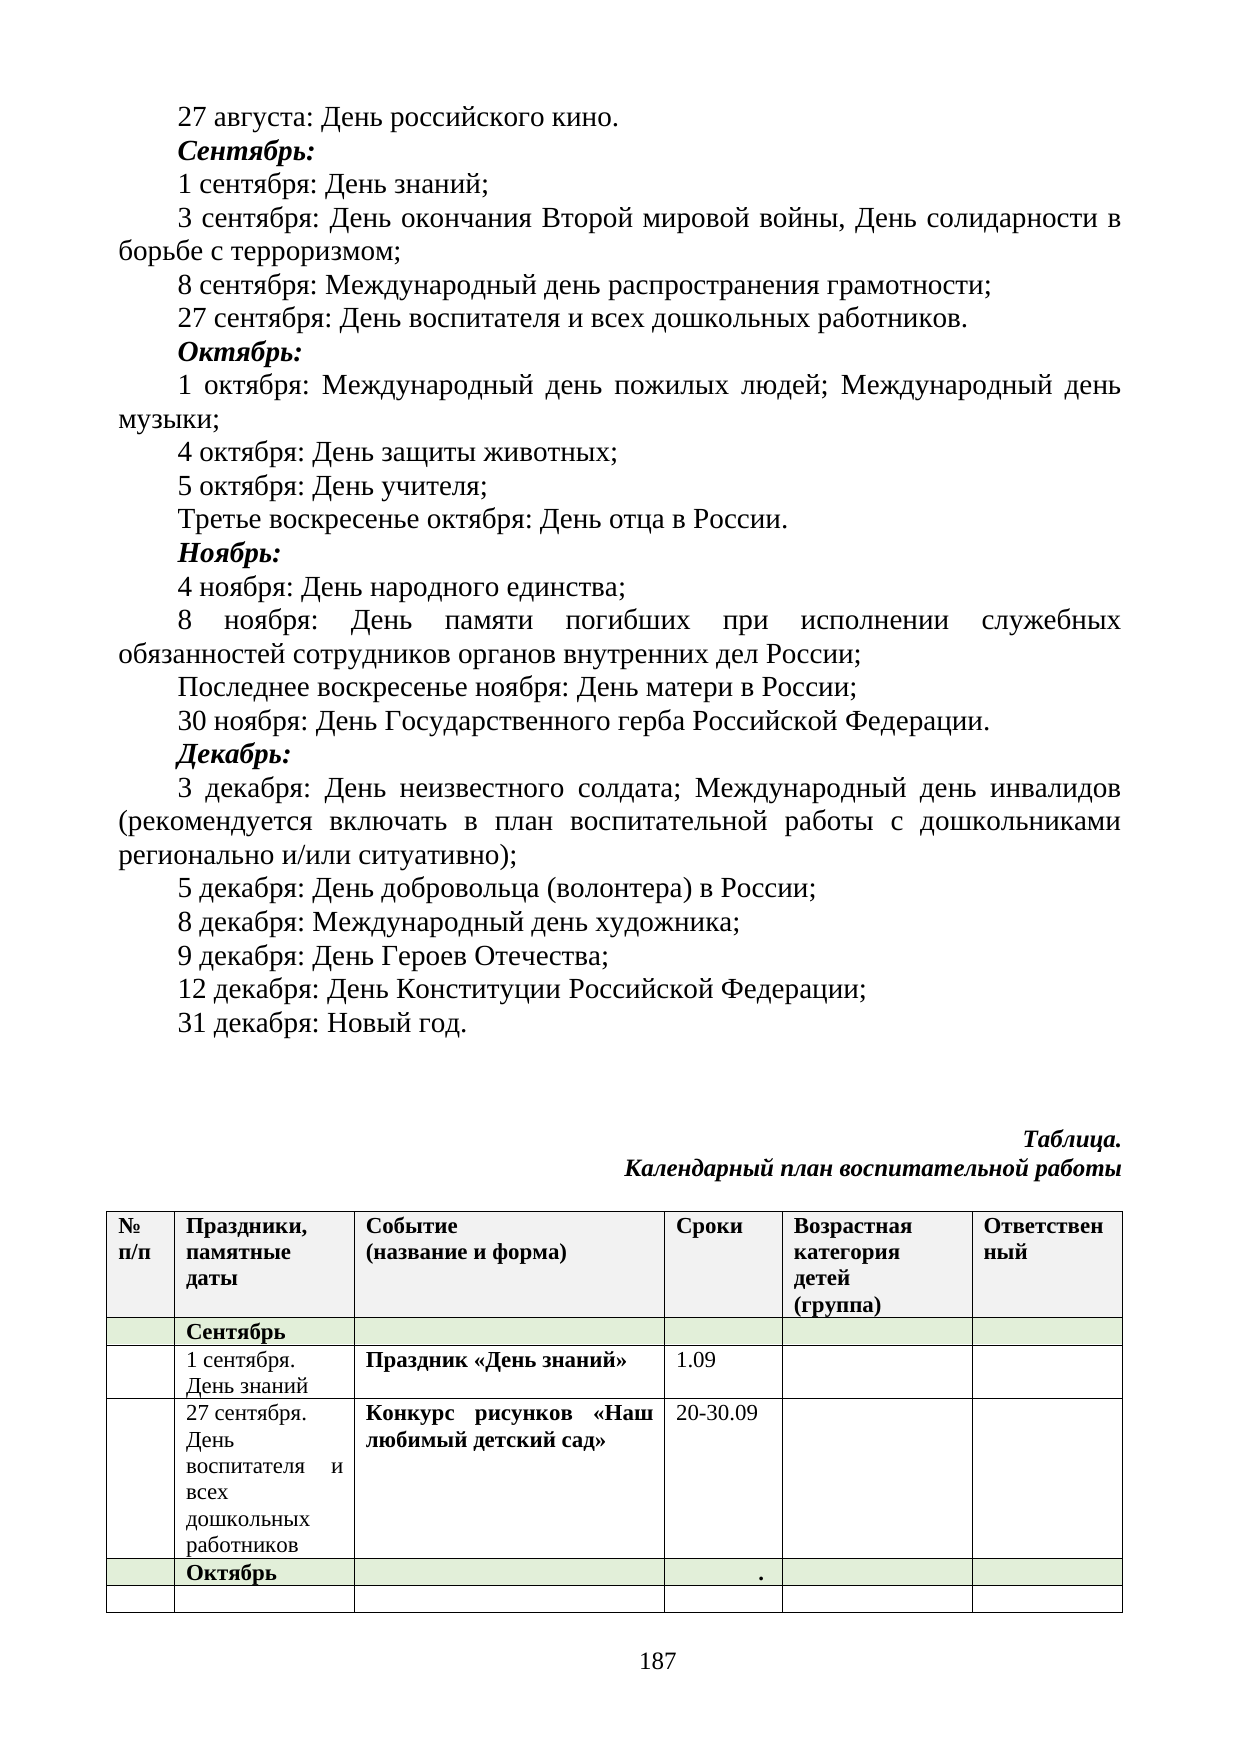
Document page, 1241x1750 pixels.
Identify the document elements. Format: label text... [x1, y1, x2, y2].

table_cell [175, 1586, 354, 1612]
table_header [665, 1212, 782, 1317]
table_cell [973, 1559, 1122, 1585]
text 9 декабря: День Героев Отечества; [118, 938, 1122, 971]
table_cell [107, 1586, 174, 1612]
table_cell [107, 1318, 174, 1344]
text 27 августа: День российского кино. [118, 99, 1122, 133]
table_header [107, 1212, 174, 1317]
text Таблица. [118, 1124, 1122, 1153]
text Декабрь: [118, 736, 1122, 770]
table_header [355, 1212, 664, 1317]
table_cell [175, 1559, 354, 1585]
text 3 сентября: День окончания Второй мировой войны, День солидарности в борьбе с терроризмом; [118, 200, 1122, 267]
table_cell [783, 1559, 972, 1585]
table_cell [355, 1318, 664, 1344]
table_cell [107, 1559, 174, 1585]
text 1 сентября: День знаний; [118, 166, 1122, 200]
text Третье воскресенье октября: День отца в России. [118, 502, 1122, 535]
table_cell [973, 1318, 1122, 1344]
text 3 декабря: День неизвестного солдата; Международный день инвалидов (рекомендуется включать в план воспитательной работы с дошкольниками регионально и/или ситуативно); [118, 770, 1122, 871]
text 27 сентября: День воспитателя и всех дошкольных работников. [118, 300, 1122, 334]
text 5 декабря: День добровольца (волонтера) в России; [118, 871, 1122, 904]
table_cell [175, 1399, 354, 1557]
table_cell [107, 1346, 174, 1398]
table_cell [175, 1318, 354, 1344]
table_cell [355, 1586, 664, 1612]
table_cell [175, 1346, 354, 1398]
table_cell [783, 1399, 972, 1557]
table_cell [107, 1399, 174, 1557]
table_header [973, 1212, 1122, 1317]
text 4 ноября: День народного единства; [118, 569, 1122, 602]
text 8 декабря: Международный день художника; [118, 904, 1122, 938]
text Сентябрь: [118, 133, 1122, 166]
text Ноябрь: [118, 535, 1122, 569]
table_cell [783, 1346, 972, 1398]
text 30 ноября: День Государственного герба Российской Федерации. [118, 703, 1122, 736]
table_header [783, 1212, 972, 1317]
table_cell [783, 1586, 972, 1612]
text 1 октября: Международный день пожилых людей; Международный день музыки; [118, 367, 1122, 434]
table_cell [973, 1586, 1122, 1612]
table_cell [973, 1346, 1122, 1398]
text Последнее воскресенье ноября: День матери в России; [118, 669, 1122, 703]
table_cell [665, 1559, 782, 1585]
text Октябрь: [118, 334, 1122, 367]
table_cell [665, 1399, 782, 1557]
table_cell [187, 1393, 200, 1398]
text 12 декабря: День Конституции Российской Федерации; [118, 971, 1122, 1005]
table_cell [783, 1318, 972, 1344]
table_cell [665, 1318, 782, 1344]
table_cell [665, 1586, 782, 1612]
text 8 ноября: День памяти погибших при исполнении служебных обязанностей сотрудников органов внутренних дел России; [118, 602, 1122, 669]
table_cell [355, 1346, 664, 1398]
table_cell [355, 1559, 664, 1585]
text 8 сентября: Международный день распространения грамотности; [118, 267, 1122, 300]
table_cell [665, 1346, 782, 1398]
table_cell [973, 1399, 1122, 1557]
text 31 декабря: Новый год. [118, 1005, 1122, 1038]
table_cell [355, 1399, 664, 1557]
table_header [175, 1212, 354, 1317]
text 5 октября: День учителя; [118, 468, 1122, 502]
text 4 октября: День защиты животных; [118, 434, 1122, 468]
text Календарный план воспитательной работы [118, 1153, 1122, 1182]
